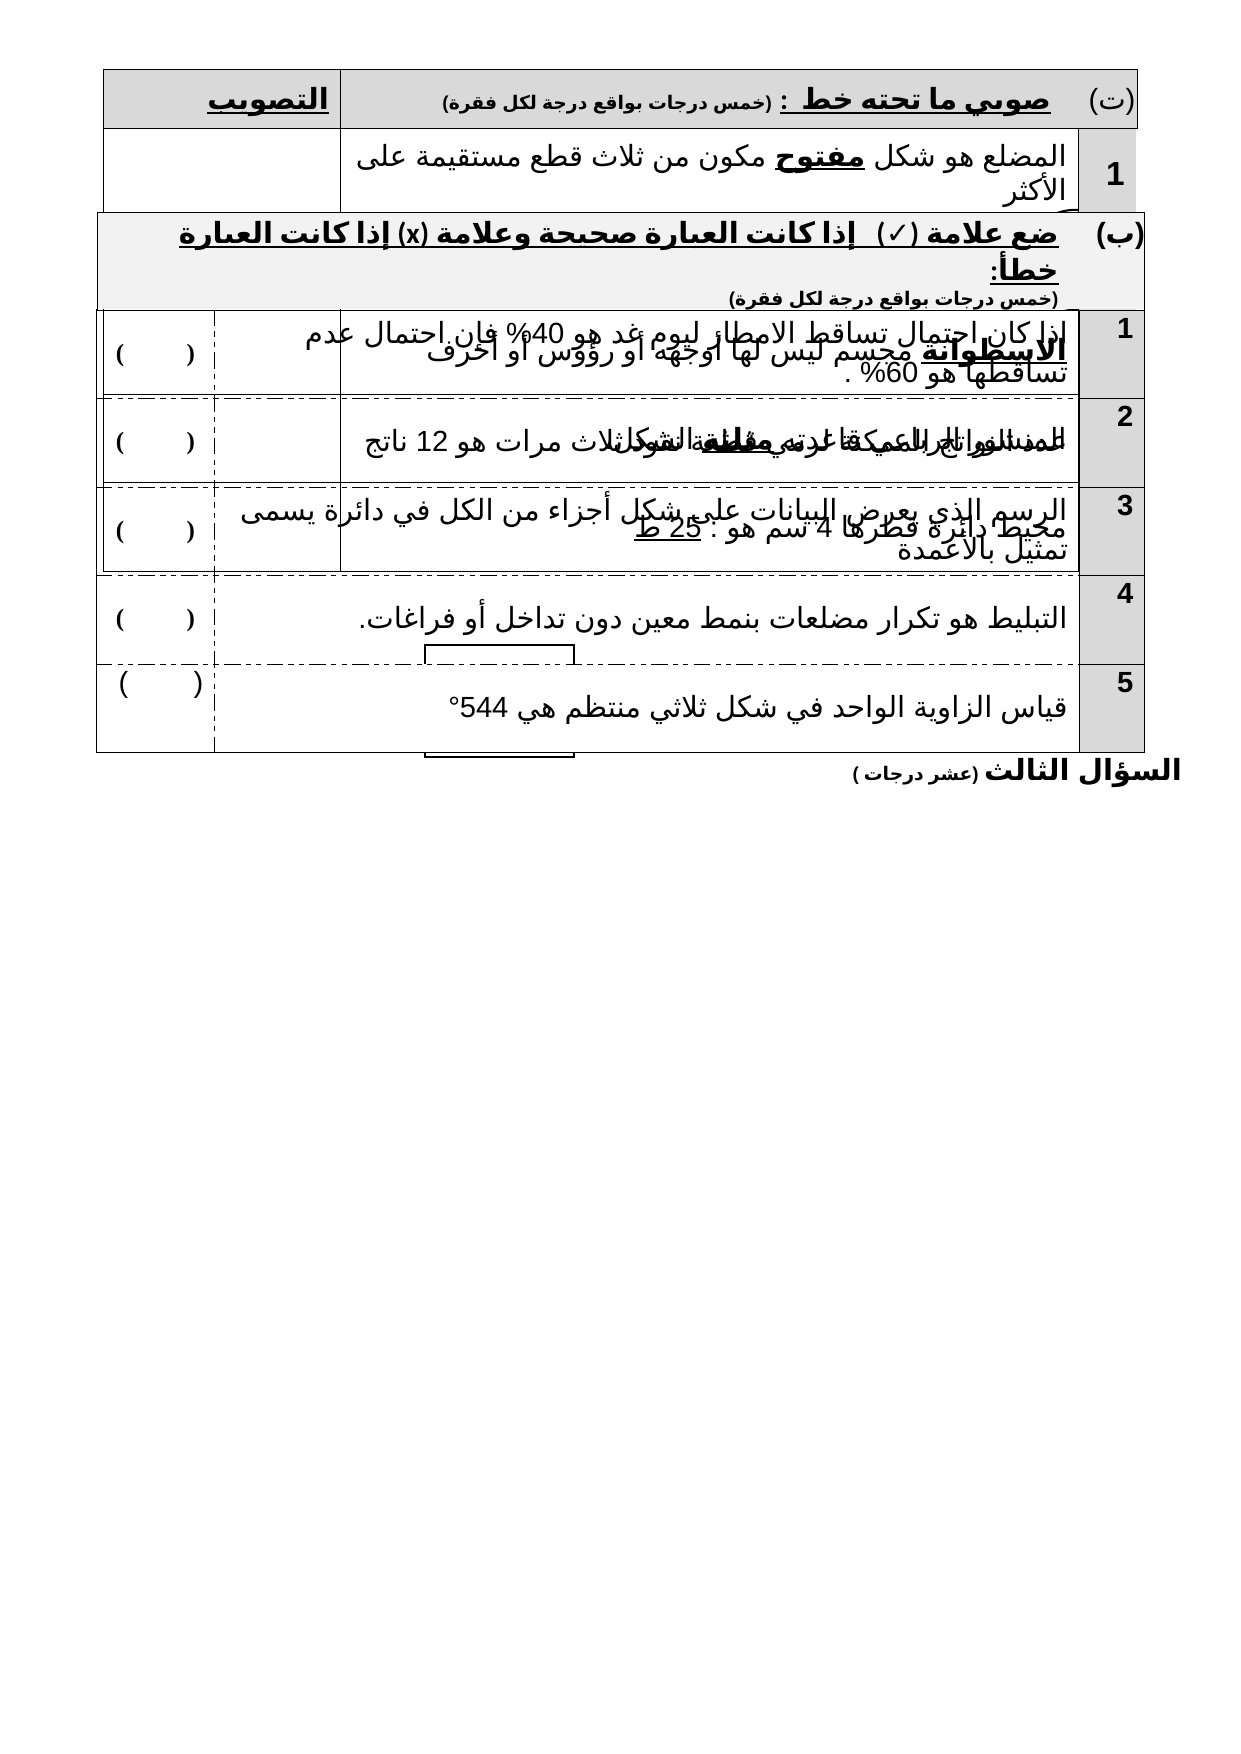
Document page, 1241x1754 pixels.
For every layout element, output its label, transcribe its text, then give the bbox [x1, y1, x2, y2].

table_cell عدد النواتج الممكنة لرمي قطعة نقود ثلاث مرات هو 12 ناتج [215, 398, 1079, 487]
table_cell 4 [1080, 576, 1144, 664]
text السؤال الثالث (عشر درجات ) [59, 645, 1182, 787]
table_cell الرسم الذي يعرض البيانات على شكل أجزاء من الكل في دائرة يسمى تمثيل بالأعمدة [215, 487, 1079, 575]
table_cell ( ) [97, 311, 214, 398]
table_cell 5 [1080, 665, 1144, 752]
table_cell ( ) [97, 575, 214, 664]
table_cell ( ) [97, 487, 214, 575]
table_cell التبليط هو تكرار مضلعات بنمط معين دون تداخل أو فراغات. [215, 575, 1079, 664]
table_header التصويب [104, 70, 340, 128]
table_cell ( ) [97, 664, 214, 752]
table_cell [104, 129, 340, 212]
table_cell قياس الزاوية الواحد في شكل ثلاثي منتظم هي 544° [215, 664, 1079, 752]
table_cell ( ) [97, 398, 214, 487]
table_header صوبي ما تحته خط : (خمس درجات بواقع درجة لكل فقرة) [341, 70, 1137, 128]
table_cell 1 [1080, 311, 1144, 398]
table_cell 3 [1080, 488, 1144, 575]
table_header ضع علامة (✓) إذا كانت العبارة صحيحة وعلامة (x) إذا كانت العبارة خطأ: (خمس درجات بواقع درجة لكل فقرة) [98, 213, 1144, 309]
table_cell المضلع هو شكل مفتوح مكون من ثلاث قطع مستقيمة على الأكثر [341, 129, 1078, 212]
table_cell 1 [1079, 129, 1136, 212]
table_cell 2 [1080, 399, 1144, 487]
table_cell اذا كان احتمال تساقط الامطار ليوم غد هو 40% فإن احتمال عدم تساقطها هو 60% . [215, 311, 1079, 398]
